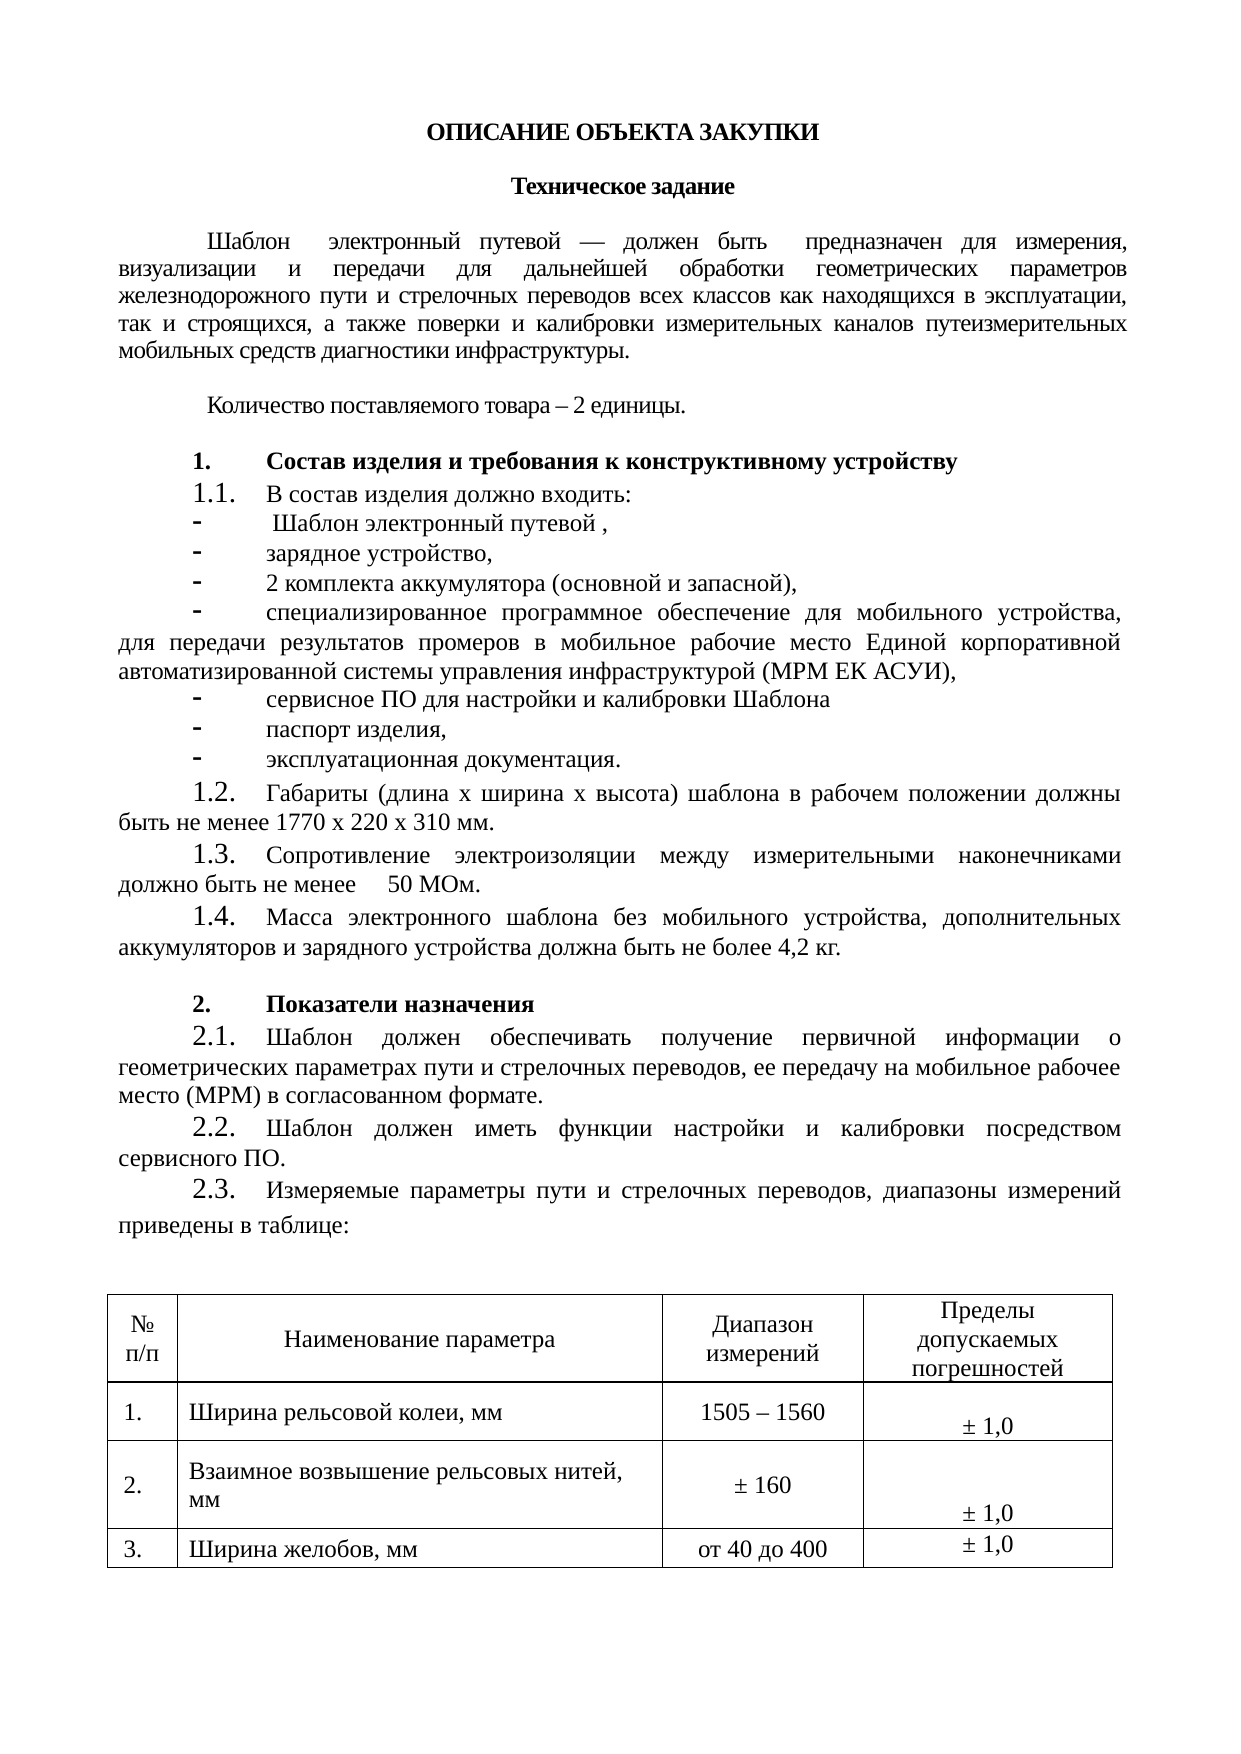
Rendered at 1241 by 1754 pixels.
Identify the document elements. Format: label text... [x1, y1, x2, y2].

table_cell [108, 1383, 177, 1440]
list Шаблон должен обеспечивать получение первичной информации о геометрических параметрах пути и стрелочных переводов, ее передачу на мобильное рабочее место (МРМ) в согласованном формате. [118, 1018, 1122, 1109]
table_cell ± 1,0 [864, 1529, 1112, 1567]
text Шаблон электронный путевой — должен быть предназначен для измерения, визуализации и передачи для дальнейшей обработки геометрических параметров железнодорожного пути и стрелочных переводов всех классов как находящихся в эксплуатации, так и строящихся, а также поверки и калибровки измерительных каналов путеизмерительных мобильных средств диагностики инфраструктуры. [118, 227, 1128, 364]
list В состав изделия должно входить: [118, 475, 1122, 508]
list Габариты (длина х ширина х высота) шаблона в рабочем положении должны быть не менее 1770 х 220 х 310 мм. [118, 774, 1122, 836]
list эксплуатационная документация. [118, 744, 1122, 774]
table_header Пределы допускаемых погрешностей [864, 1295, 1112, 1381]
list 2 комплекта аккумулятора (основной и запасной), [118, 568, 1122, 597]
table_cell от 40 до 400 [663, 1529, 863, 1567]
list Шаблон электронный путевой , [118, 508, 1122, 538]
list Измеряемые параметры пути и стрелочных переводов, диапазоны измерений приведены в таблице: [118, 1171, 1122, 1239]
table_cell Взаимное возвышение рельсовых нитей, мм [178, 1441, 662, 1528]
list сервисное ПО для настройки и калибровки Шаблона [118, 684, 1122, 714]
table_cell [108, 1529, 177, 1567]
list Показатели назначения [118, 989, 1122, 1018]
list Состав изделия и требования к конструктивному устройству [118, 446, 1122, 475]
table_cell Ширина рельсовой колеи, мм [178, 1383, 662, 1440]
table_header № п/п [108, 1295, 177, 1381]
table_header Наименование параметра [178, 1295, 662, 1381]
table_cell Ширина желобов, мм [178, 1529, 662, 1567]
text Количество поставляемого товара – 2 единицы. [118, 391, 1128, 419]
list зарядное устройство, [118, 538, 1122, 568]
text Техническое задание [118, 173, 1128, 200]
table_cell ± 1,0 [864, 1383, 1112, 1440]
list Сопротивление электроизоляции между измерительными наконечниками должно быть не менее 50 МОм. [118, 836, 1122, 898]
table_header Диапазон измерений [663, 1295, 863, 1381]
list Масса электронного шаблона без мобильного устройства, дополнительных аккумуляторов и зарядного устройства должна быть не более 4,2 кг. [118, 898, 1122, 961]
table_cell [108, 1441, 177, 1528]
list паспорт изделия, [118, 714, 1122, 744]
text ОПИСАНИЕ ОБЪЕКТА ЗАКУПКИ [118, 118, 1128, 145]
list специализированное программное обеспечение для мобильного устройства, для передачи результатов промеров в мобильное рабочие место Единой корпоративной автоматизированной системы управления инфраструктурой (МРМ ЕК АСУИ), [118, 597, 1122, 684]
list Шаблон должен иметь функции настройки и калибровки посредством сервисного ПО. [118, 1109, 1122, 1171]
table_cell ± 160 [663, 1441, 863, 1528]
table_cell 1505 – 1560 [663, 1383, 863, 1440]
table_cell ± 1,0 [864, 1441, 1112, 1528]
